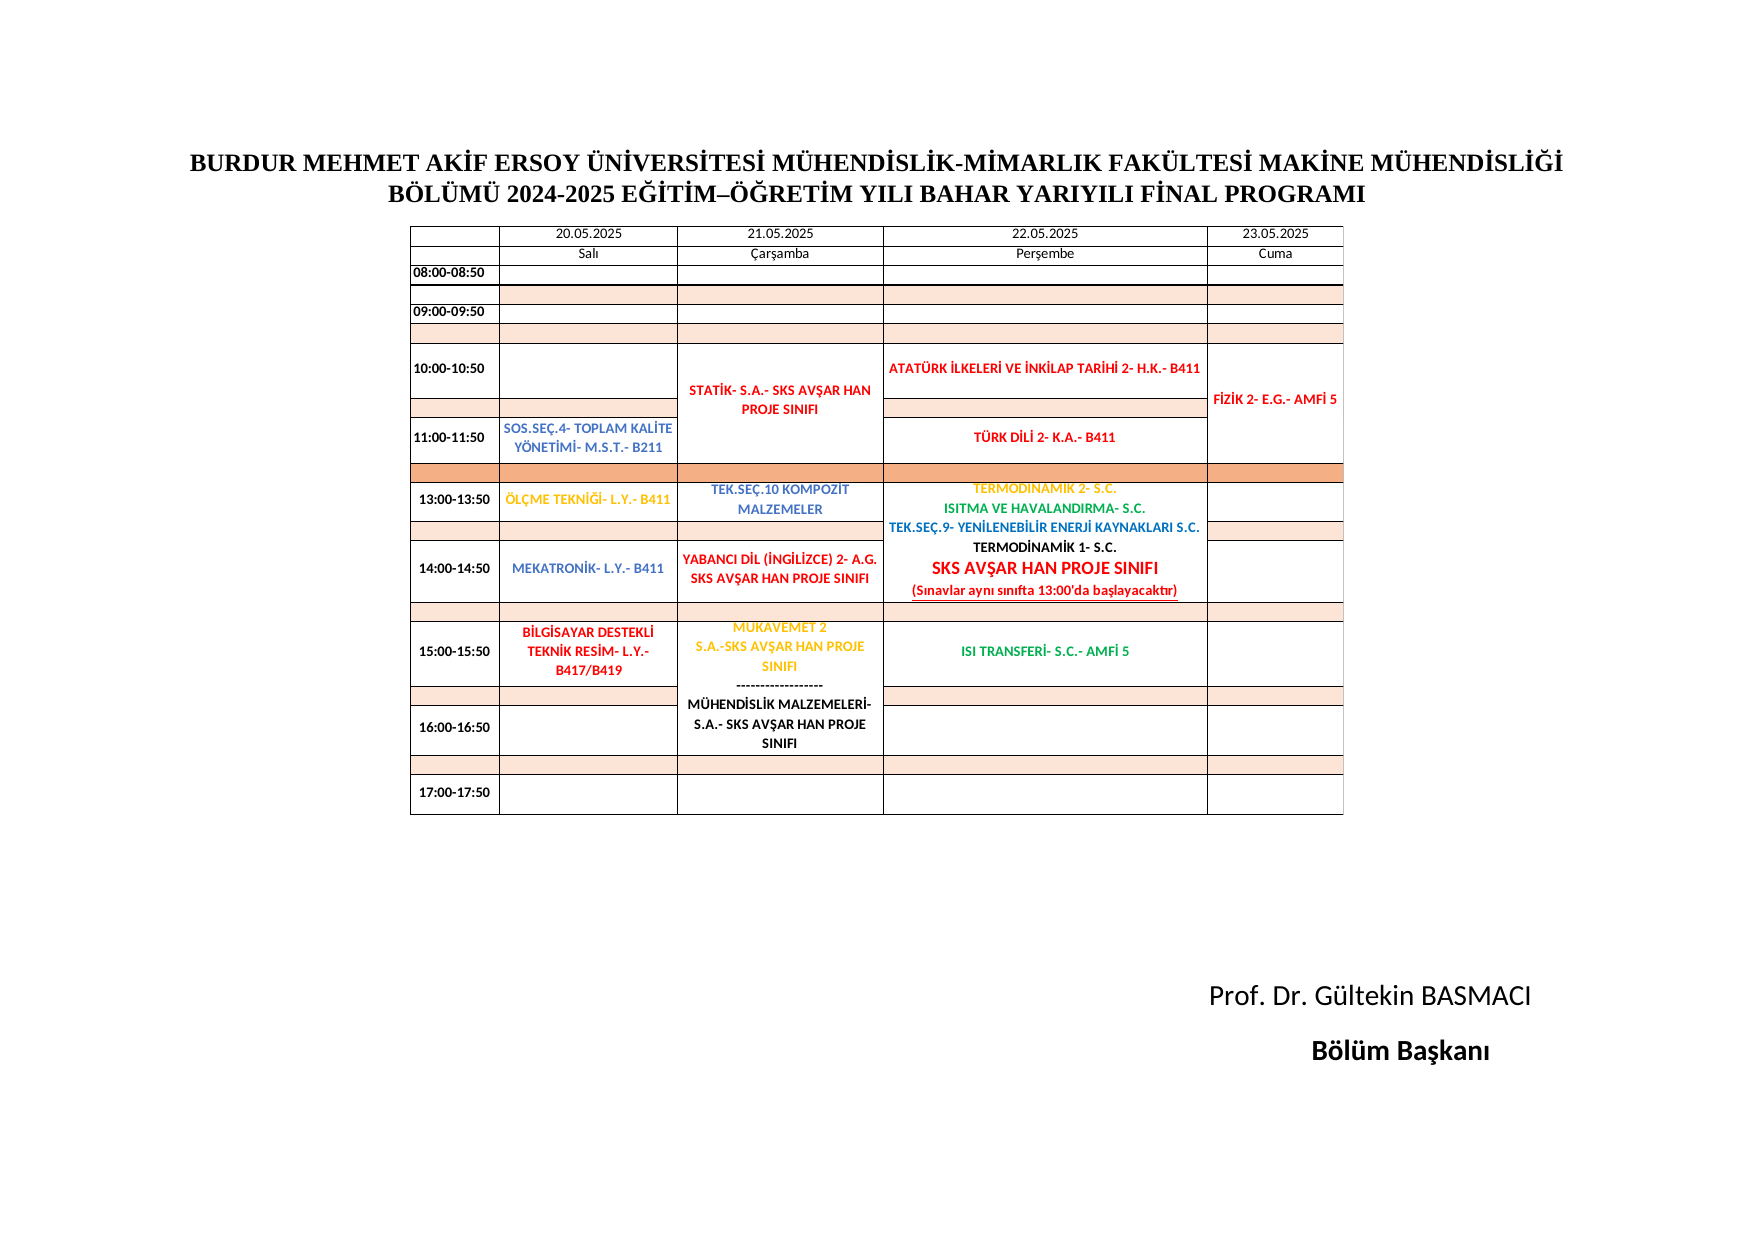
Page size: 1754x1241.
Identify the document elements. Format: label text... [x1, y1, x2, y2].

text Prof. Dr. Gültekin BASMACI [1180, 977, 1606, 1013]
text Bölüm Başkanı [148, 1032, 1606, 1068]
text BURDUR MEHMET AKİF ERSOY ÜNİVERSİTESİ MÜHENDİSLİK-MİMARLIK FAKÜLTESİ MAKİNE MÜHENDİSLİĞİ BÖLÜMÜ 2024-2025 EĞİTİM–ÖĞRETİM YILI BAHAR YARIYILI FİNAL PROGRAMI [148, 148, 1606, 207]
